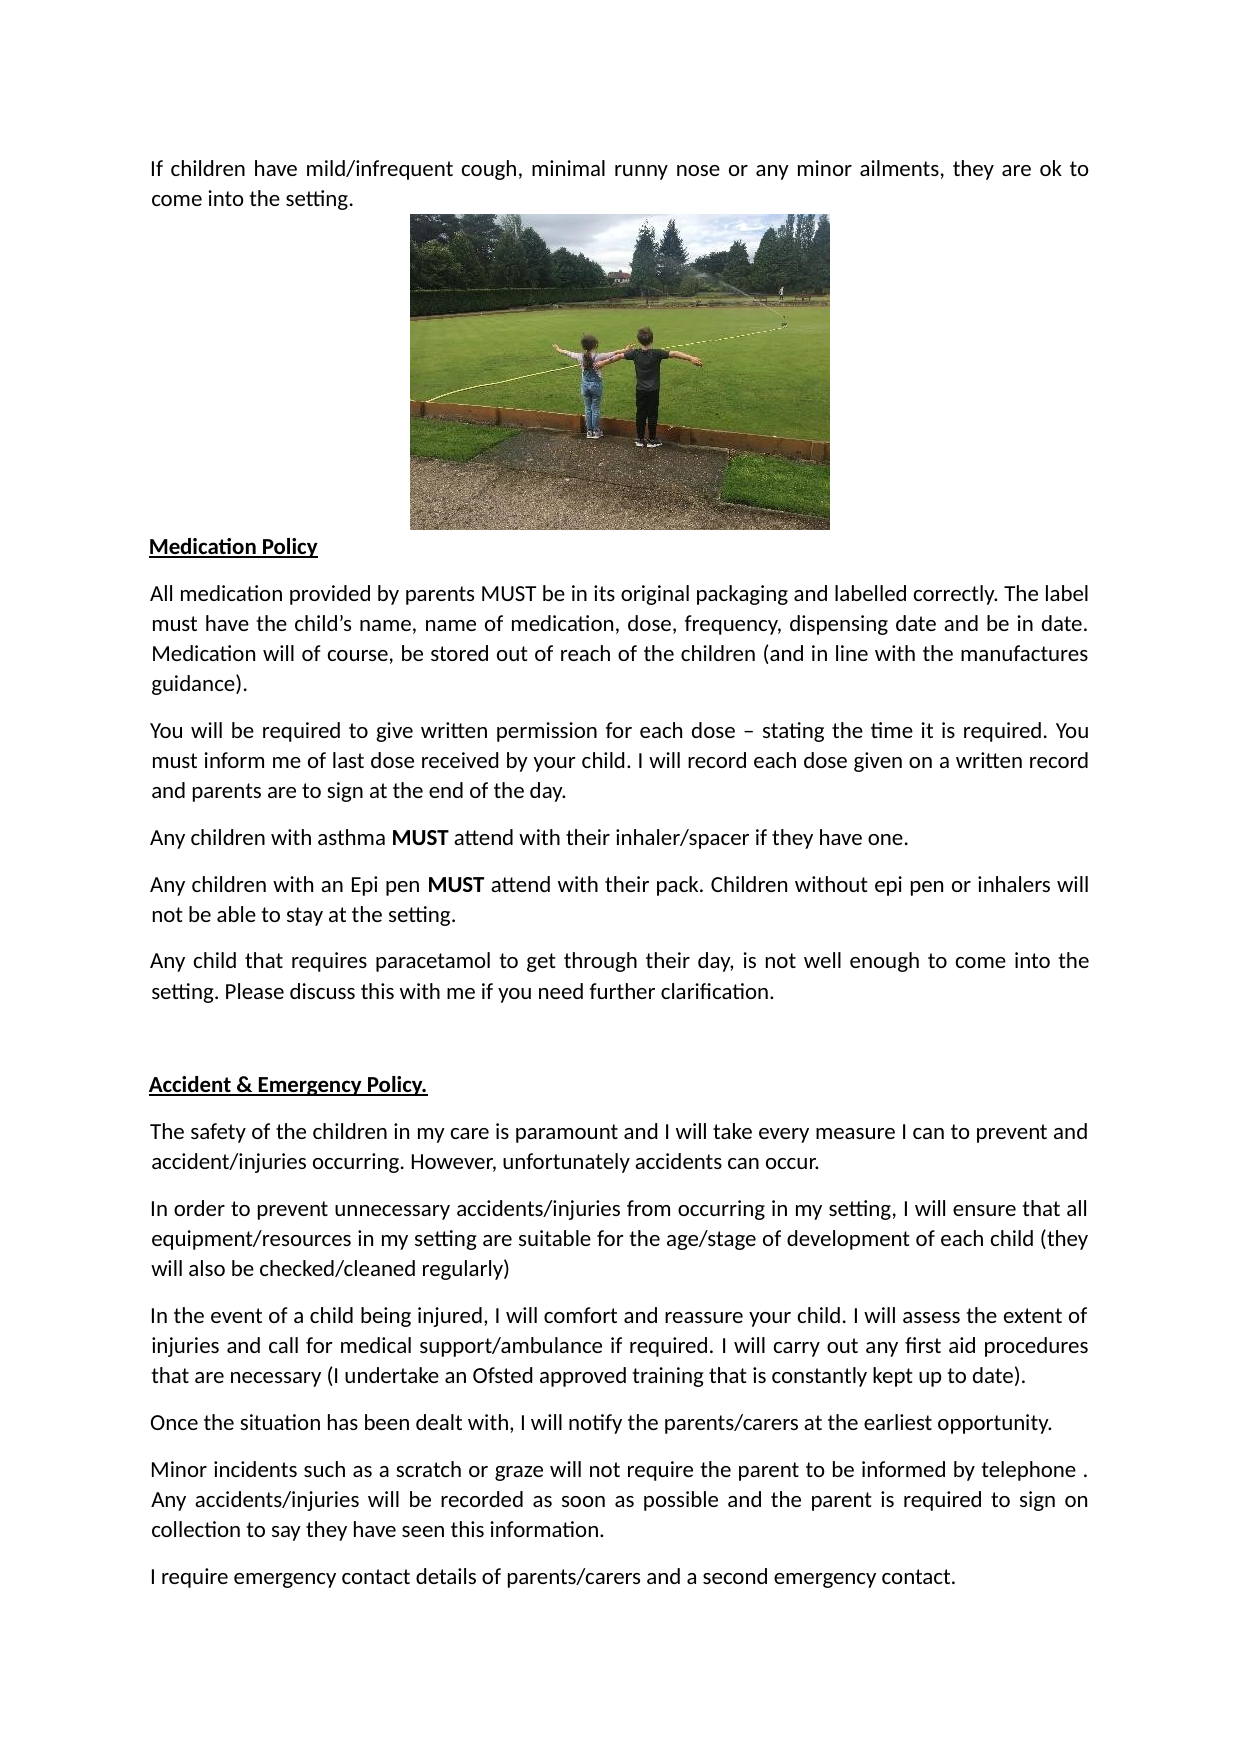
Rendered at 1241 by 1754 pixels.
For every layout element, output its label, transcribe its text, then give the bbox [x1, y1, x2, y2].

picture [410, 214, 830, 530]
text In the event of a child being injured, I will comfort and reassure your child. I will assess the extent of injuries and call for medical support/ambulance if required. I will carry out any first aid procedures that are necessary (I undertake an Ofsted approved training that is constantly kept up to date). [150, 1301, 1091, 1389]
text Any children with an Epi pen MUST attend with their pack. Children without epi pen or inhalers will not be able to stay at the setting. [150, 870, 1091, 928]
text All medication provided by parents MUST be in its original packaging and labelled correctly. The label must have the child’s name, name of medication, dose, frequency, dispensing date and be in date. Medication will of course, be stored out of reach of the children (and in line with the manufactures guidance). [150, 579, 1091, 697]
text Accident & Emergency Policy. [148, 1070, 1091, 1098]
text In order to prevent unnecessary accidents/injuries from occurring in my setting, I will ensure that all equipment/resources in my setting are suitable for the age/stage of development of each child (they will also be checked/cleaned regularly) [150, 1194, 1091, 1282]
text Once the situation has been dealt with, I will notify the parents/carers at the earliest opportunity. [150, 1408, 1091, 1436]
text The safety of the children in my care is paramount and I will take every measure I can to prevent and accident/injuries occurring. However, unfortunately accidents can occur. [150, 1117, 1091, 1175]
text Medication Policy [148, 532, 1091, 560]
text You will be required to give written permission for each dose – stating the time it is required. You must inform me of last dose received by your child. I will record each dose given on a written record and parents are to sign at the end of the day. [150, 716, 1091, 804]
text Minor incidents such as a scratch or graze will not require the parent to be informed by telephone . Any accidents/injuries will be recorded as soon as possible and the parent is required to sign on collection to say they have seen this information. [150, 1455, 1091, 1543]
text I require emergency contact details of parents/carers and a second emergency contact. [150, 1562, 1091, 1590]
text If children have mild/infrequent cough, minimal runny nose or any minor ailments, they are ok to come into the setting. [150, 154, 1091, 212]
text Any child that requires paracetamol to get through their day, is not well enough to come into the setting. Please discuss this with me if you need further clarification. [150, 947, 1091, 1005]
text Any children with asthma MUST attend with their inhaler/spacer if they have one. [150, 823, 1091, 851]
